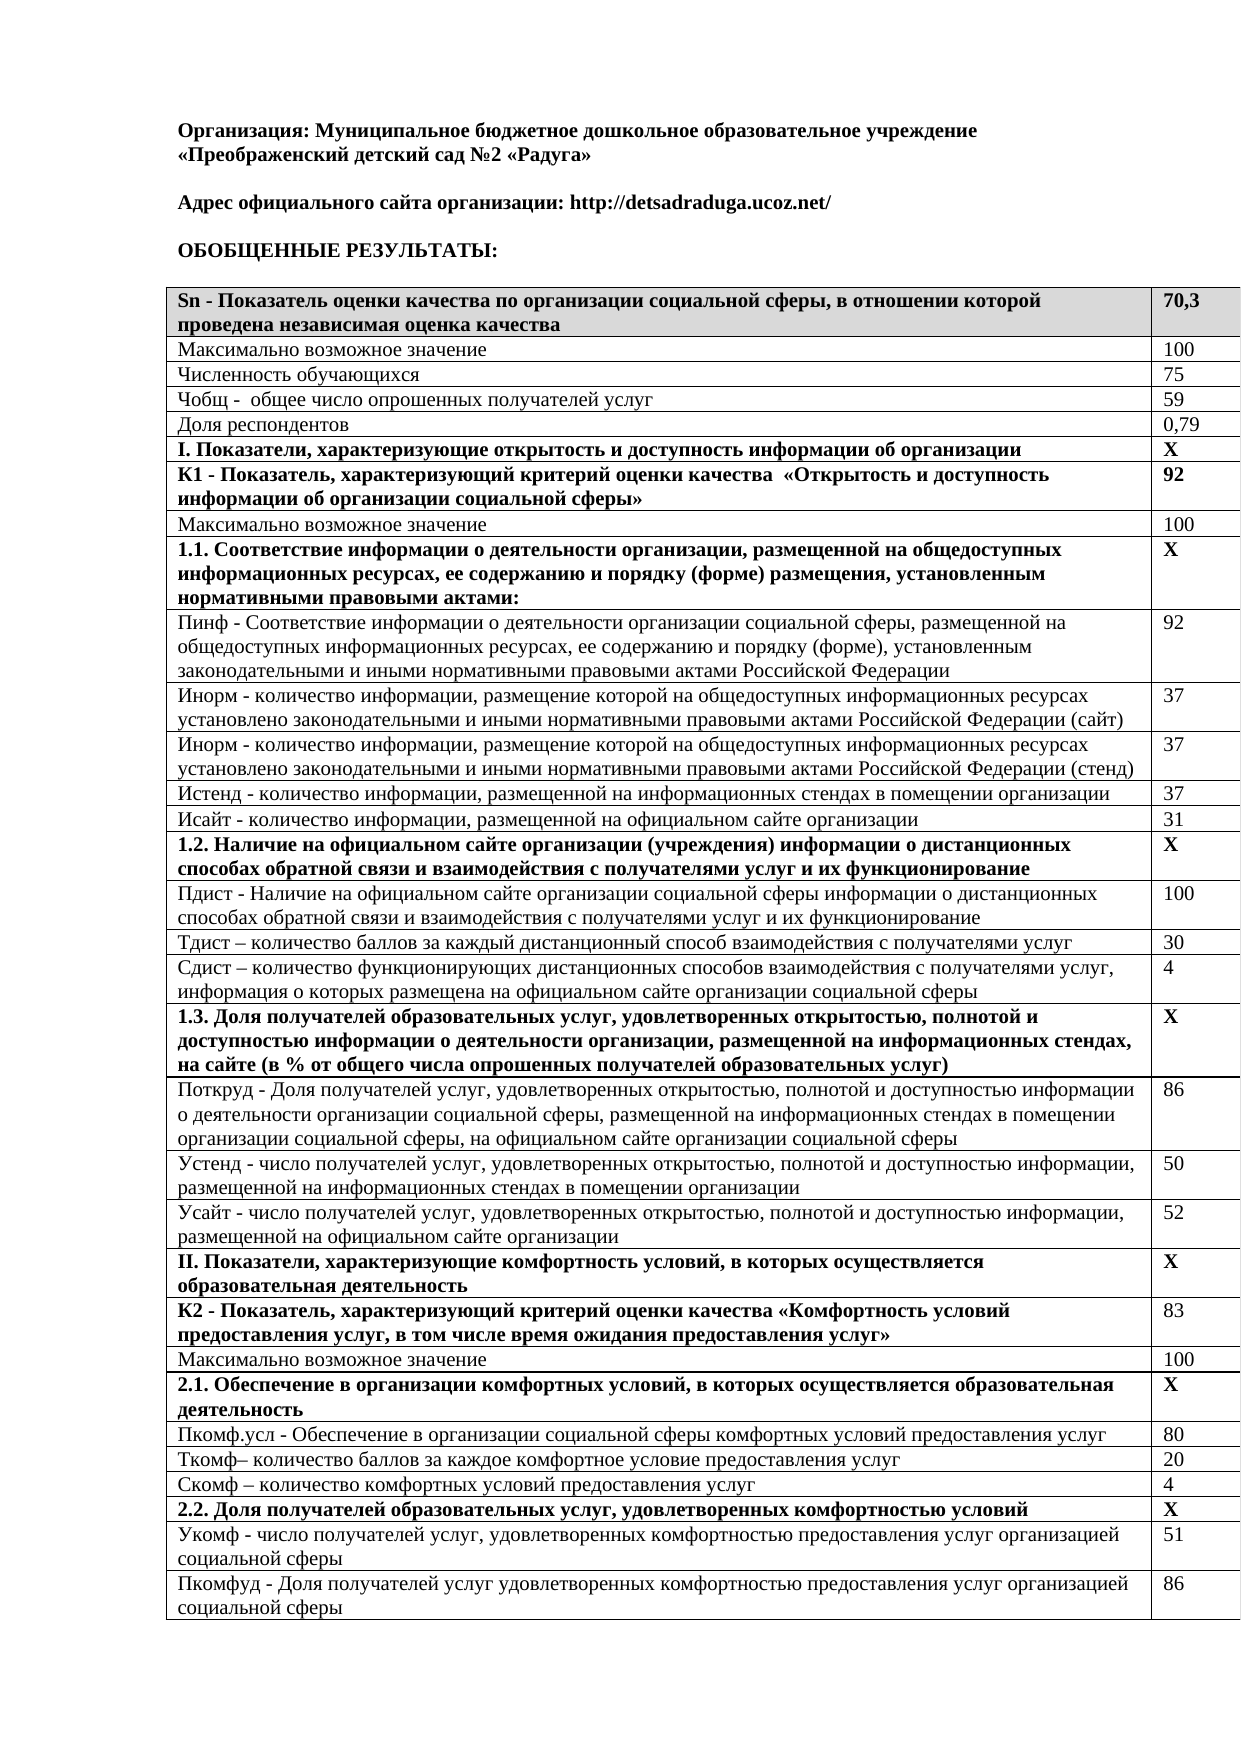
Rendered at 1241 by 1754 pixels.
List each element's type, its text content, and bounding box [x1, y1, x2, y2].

table_cell Х [1152, 832, 1240, 880]
table_cell II. Показатели, характеризующие комфортность условий, в которых осуществляется образовательная деятельность [167, 1249, 1151, 1297]
text Организация: Муниципальное бюджетное дошкольное образовательное учреждение «Преображенский детский сад №2 «Радуга» [177, 118, 1152, 166]
table_cell Поткруд - Доля получателей услуг, удовлетворенных открытостью, полнотой и доступностью информации о деятельности организации социальной сферы, размещенной на информационных стендах в помещении организации социальной сферы, на официальном сайте организации социальной сферы [167, 1078, 1151, 1149]
table_cell 2.1. Обеспечение в организации комфортных условий, в которых осуществляется образовательная деятельность [167, 1373, 1151, 1421]
table_cell Максимально возможное значение [167, 1347, 1151, 1371]
text Адрес официального сайта организации: http://detsadraduga.ucoz.net/ [177, 190, 1152, 214]
table_cell 0,79 [1152, 412, 1240, 436]
table_cell 37 [1152, 781, 1240, 805]
table_cell I. Показатели, характеризующие открытость и доступность информации об организации [167, 437, 1151, 461]
table_cell 31 [1152, 806, 1240, 831]
table_cell 80 [1152, 1422, 1240, 1446]
table_cell К1 - Показатель, характеризующий критерий оценки качества «Открытость и доступность информации об организации социальной сферы» [167, 462, 1151, 510]
table_header Sn - Показатель оценки качества по организации социальной сферы, в отношении которой проведена независимая оценка качества [167, 288, 1151, 336]
table_cell 50 [1152, 1151, 1240, 1199]
table_cell Скомф – количество комфортных условий предоставления услуг [167, 1472, 1151, 1496]
table_cell 100 [1152, 337, 1240, 361]
table_cell Х [1152, 1373, 1240, 1421]
table_cell 100 [1152, 511, 1240, 536]
table_cell 30 [1152, 930, 1240, 954]
table_cell Усайт - число получателей услуг, удовлетворенных открытостью, полнотой и доступностью информации, размещенной на официальном сайте организации [167, 1200, 1151, 1248]
table_cell Максимально возможное значение [167, 337, 1151, 361]
table_cell К2 - Показатель, характеризующий критерий оценки качества «Комфортность условий предоставления услуг, в том числе время ожидания предоставления услуг» [167, 1298, 1151, 1346]
table_cell Пинф - Соответствие информации о деятельности организации социальной сферы, размещенной на общедоступных информационных ресурсах, ее содержанию и порядку (форме), установленным законодательными и иными нормативными правовыми актами Российской Федерации [167, 610, 1151, 682]
table_cell 4 [1152, 955, 1240, 1003]
table_cell Х [1152, 537, 1240, 609]
table_cell Тдист – количество баллов за каждый дистанционный способ взаимодействия с получателями услуг [167, 930, 1151, 954]
table_cell Ткомф– количество баллов за каждое комфортное условие предоставления услуг [167, 1447, 1151, 1471]
table_cell Максимально возможное значение [167, 511, 1151, 536]
table_cell Исайт - количество информации, размещенной на официальном сайте организации [167, 806, 1151, 831]
table_cell 75 [1152, 362, 1240, 386]
table_cell 2.2. Доля получателей образовательных услуг, удовлетворенных комфортностью условий [167, 1497, 1151, 1521]
table_cell Истенд - количество информации, размещенной на информационных стендах в помещении организации [167, 781, 1151, 805]
table_cell Инорм - количество информации, размещение которой на общедоступных информационных ресурсах установлено законодательными и иными нормативными правовыми актами Российской Федерации (сайт) [167, 683, 1151, 731]
table_cell 20 [1152, 1447, 1240, 1471]
table_cell Пкомф.усл - Обеспечение в организации социальной сферы комфортных условий предоставления услуг [167, 1422, 1151, 1446]
table_cell Х [1152, 1004, 1240, 1076]
table_cell Чобщ - общее число опрошенных получателей услуг [167, 387, 1151, 411]
table_cell 1.1. Соответствие информации о деятельности организации, размещенной на общедоступных информационных ресурсах, ее содержанию и порядку (форме) размещения, установленным нормативными правовыми актами: [167, 537, 1151, 609]
table_cell Инорм - количество информации, размещение которой на общедоступных информационных ресурсах установлено законодательными и иными нормативными правовыми актами Российской Федерации (стенд) [167, 732, 1151, 780]
table_cell Пкомфуд - Доля получателей услуг удовлетворенных комфортностью предоставления услуг организацией социальной сферы [167, 1571, 1151, 1619]
table_cell 86 [1152, 1571, 1240, 1619]
table_cell 51 [1152, 1522, 1240, 1570]
table_cell 86 [1152, 1078, 1240, 1149]
table_cell Пдист - Наличие на официальном сайте организации социальной сферы информации о дистанционных способах обратной связи и взаимодействия с получателями услуг и их функционирование [167, 881, 1151, 929]
table_cell 4 [1152, 1472, 1240, 1496]
table_cell 1.3. Доля получателей образовательных услуг, удовлетворенных открытостью, полнотой и доступностью информации о деятельности организации, размещенной на информационных стендах, на сайте (в % от общего числа опрошенных получателей образовательных услуг) [167, 1004, 1151, 1076]
table_cell Х [1152, 1249, 1240, 1297]
table_cell 92 [1152, 462, 1240, 510]
table_cell Сдист – количество функционирующих дистанционных способов взаимодействия с получателями услуг, информация о которых размещена на официальном сайте организации социальной сферы [167, 955, 1151, 1003]
table_cell 83 [1152, 1298, 1240, 1346]
table_cell 37 [1152, 732, 1240, 780]
table_cell 92 [1152, 610, 1240, 682]
table_cell 1.2. Наличие на официальном сайте организации (учреждения) информации о дистанционных способах обратной связи и взаимодействия с получателями услуг и их функционирование [167, 832, 1151, 880]
table_cell 52 [1152, 1200, 1240, 1248]
table_cell Доля респондентов [167, 412, 1151, 436]
table_cell Х [1152, 1497, 1240, 1521]
table_header 70,3 [1152, 288, 1240, 336]
table_cell Численность обучающихся [167, 362, 1151, 386]
table_cell Устенд - число получателей услуг, удовлетворенных открытостью, полнотой и доступностью информации, размещенной на информационных стендах в помещении организации [167, 1151, 1151, 1199]
table_cell 100 [1152, 1347, 1240, 1371]
text ОБОБЩЕННЫЕ РЕЗУЛЬТАТЫ: [177, 238, 1152, 262]
table_cell Укомф - число получателей услуг, удовлетворенных комфортностью предоставления услуг организацией социальной сферы [167, 1522, 1151, 1570]
table_cell 100 [1152, 881, 1240, 929]
table_cell 59 [1152, 387, 1240, 411]
table_cell Х [1152, 437, 1240, 461]
table_cell 37 [1152, 683, 1240, 731]
